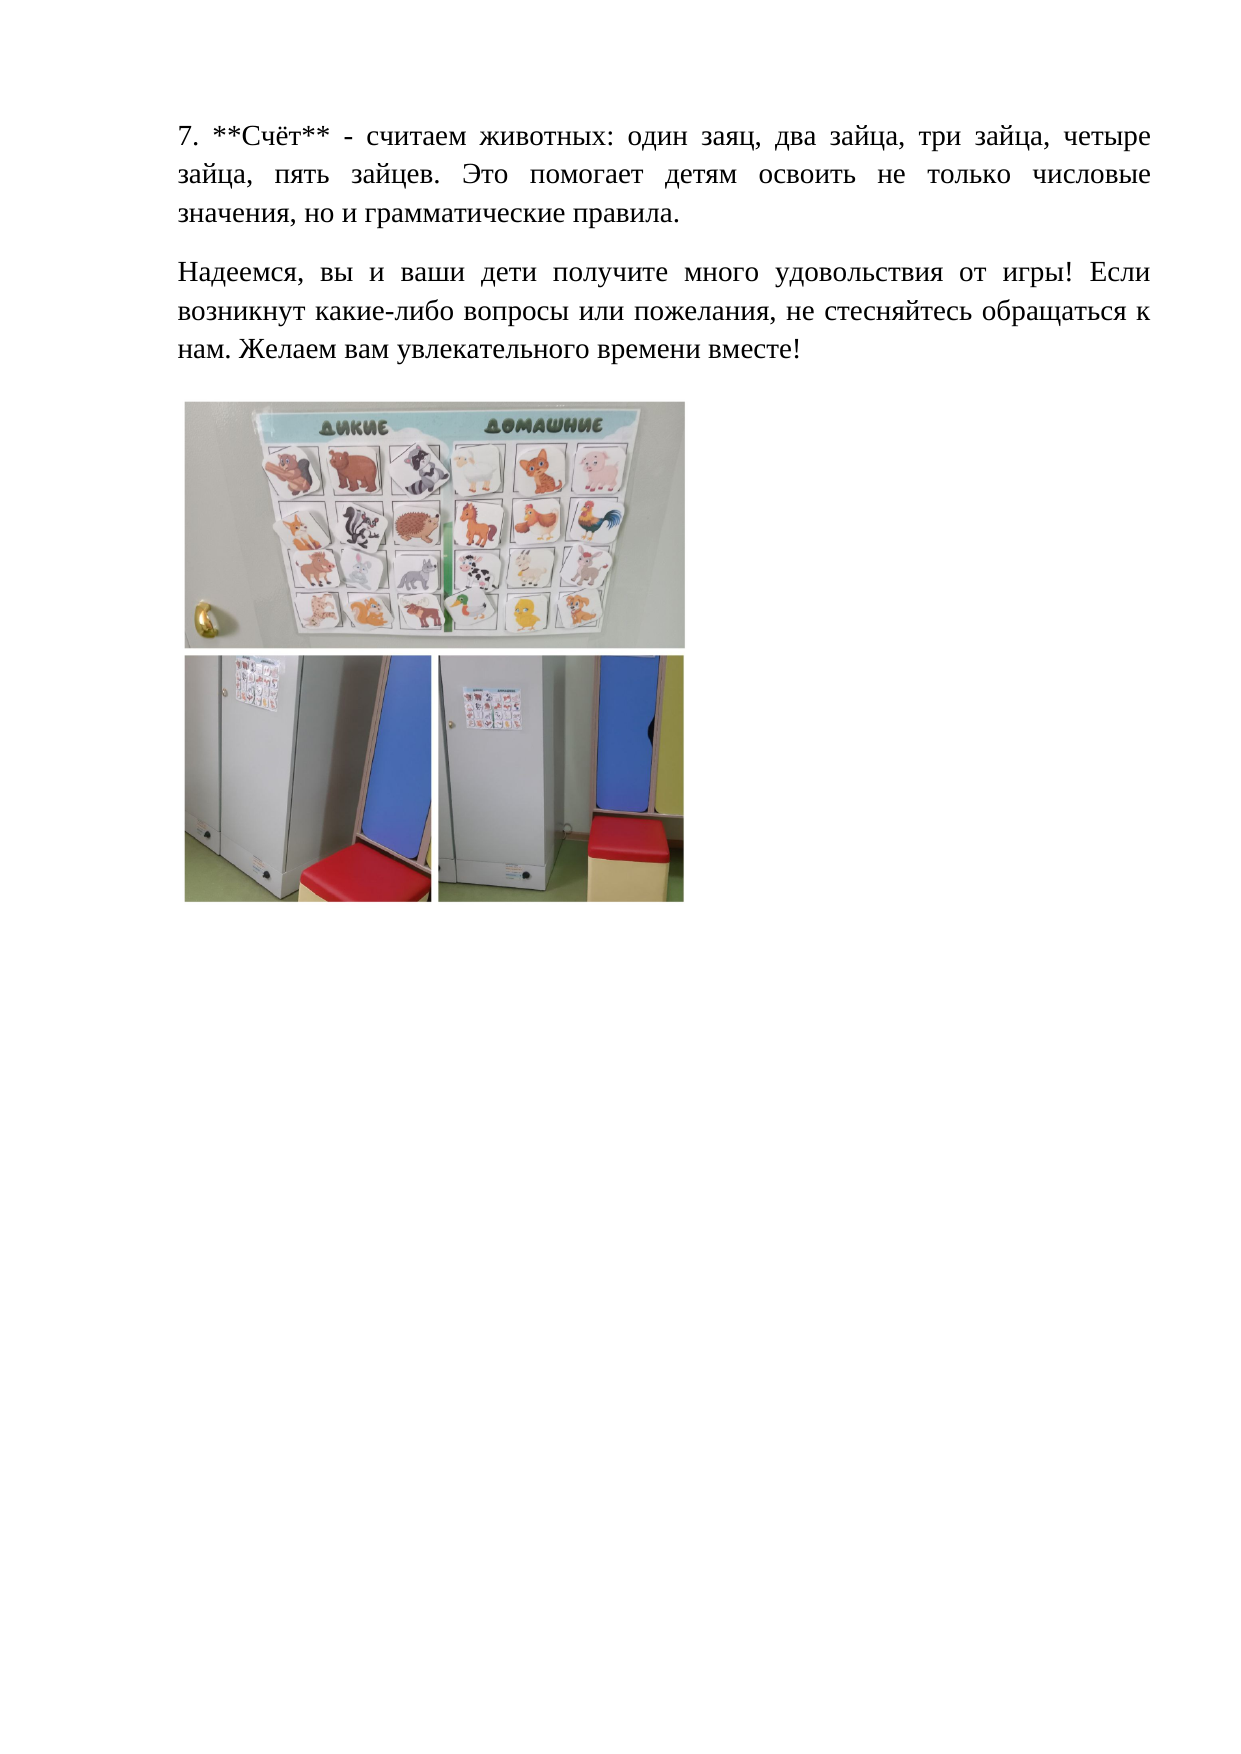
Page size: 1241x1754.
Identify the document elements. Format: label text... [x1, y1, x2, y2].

text Надеемся, вы и ваши дети получите много удовольствия от игры! Если возникнут какие-либо вопросы или пожелания, не стесняйтесь обращаться к нам. Желаем вам увлекательного времени вместе! [177, 254, 1152, 365]
text 7. **Счёт** - считаем животных: один заяц, два зайца, три зайца, четыре зайца, пять зайцев. Это помогает детям освоить не только числовые значения, но и грамматические правила. [177, 118, 1152, 229]
picture [178, 395, 691, 908]
